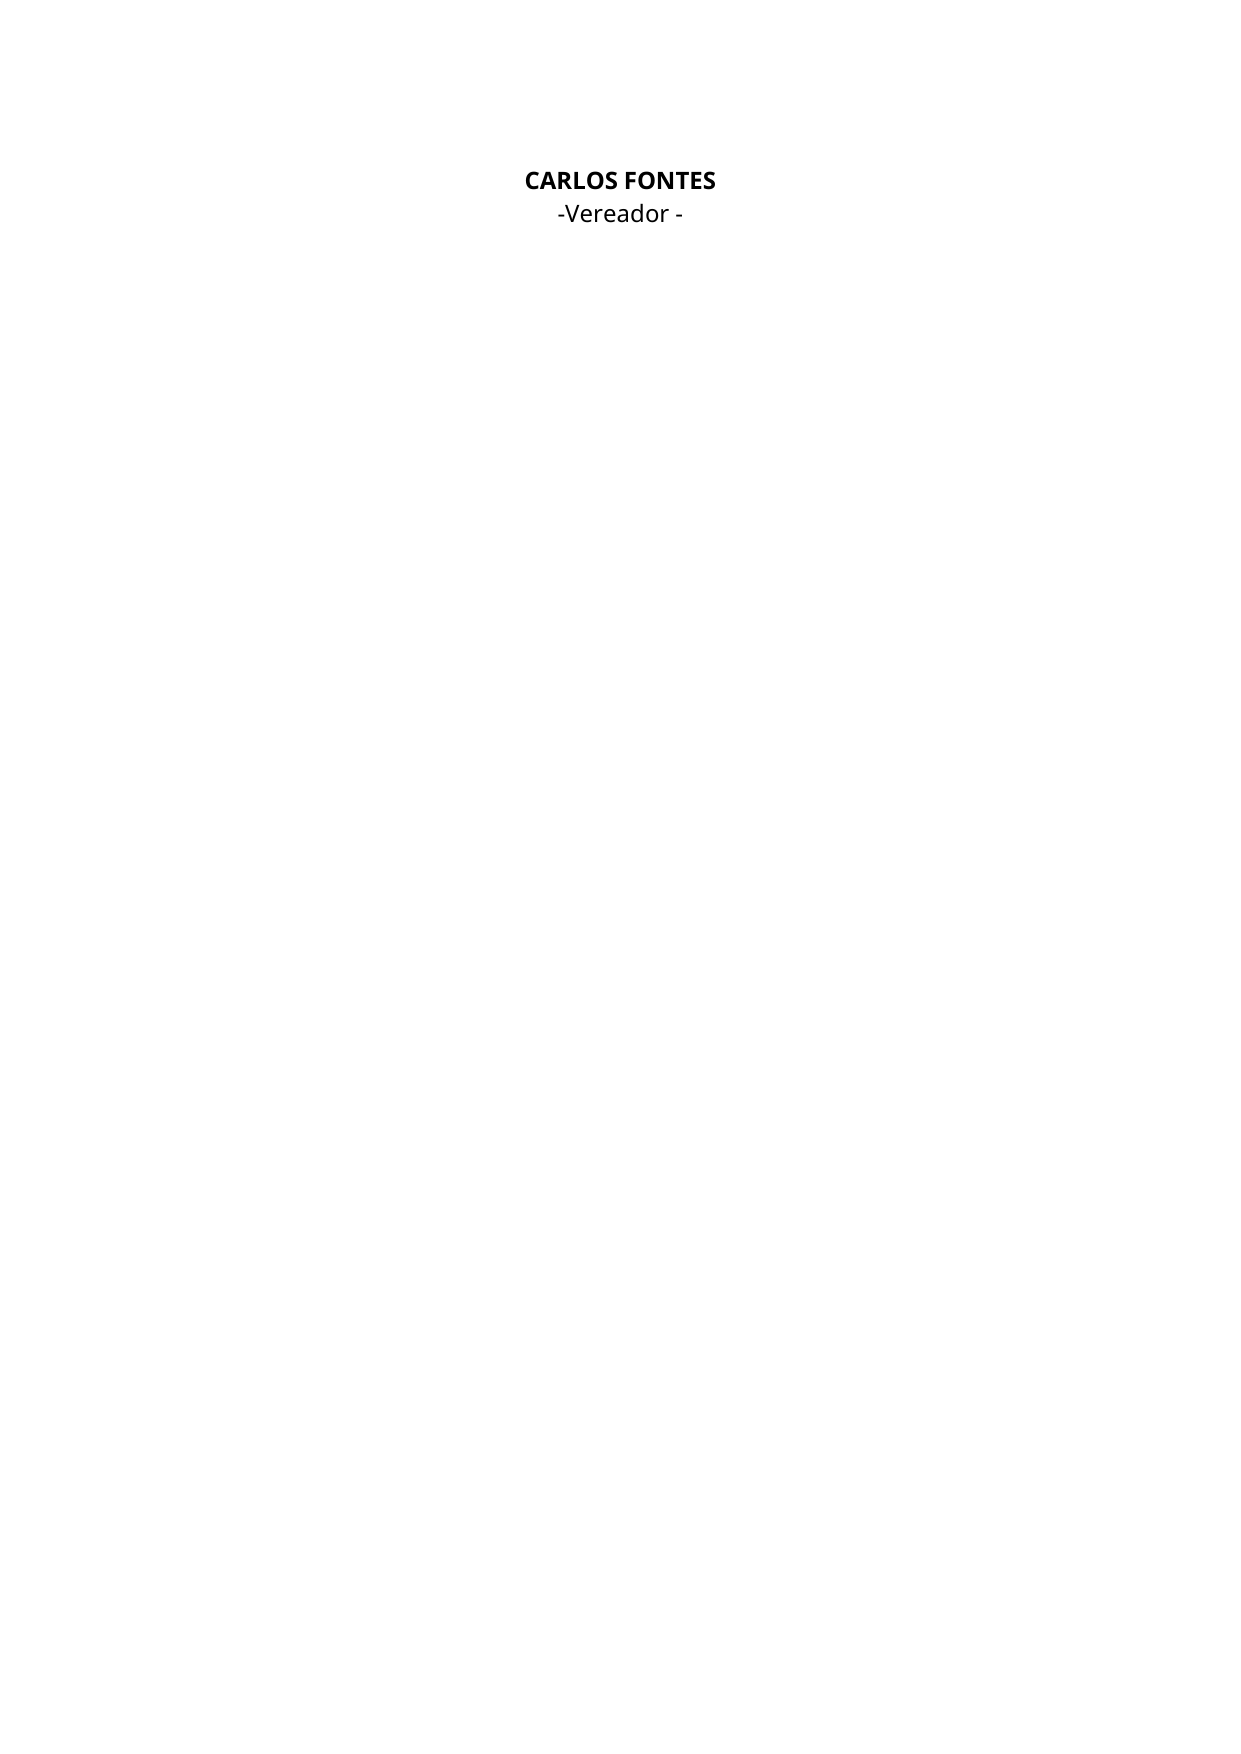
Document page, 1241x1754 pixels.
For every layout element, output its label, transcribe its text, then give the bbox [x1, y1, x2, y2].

text -Vereador - [177, 197, 1063, 229]
subtitle CARLOS FONTES [177, 164, 1063, 197]
